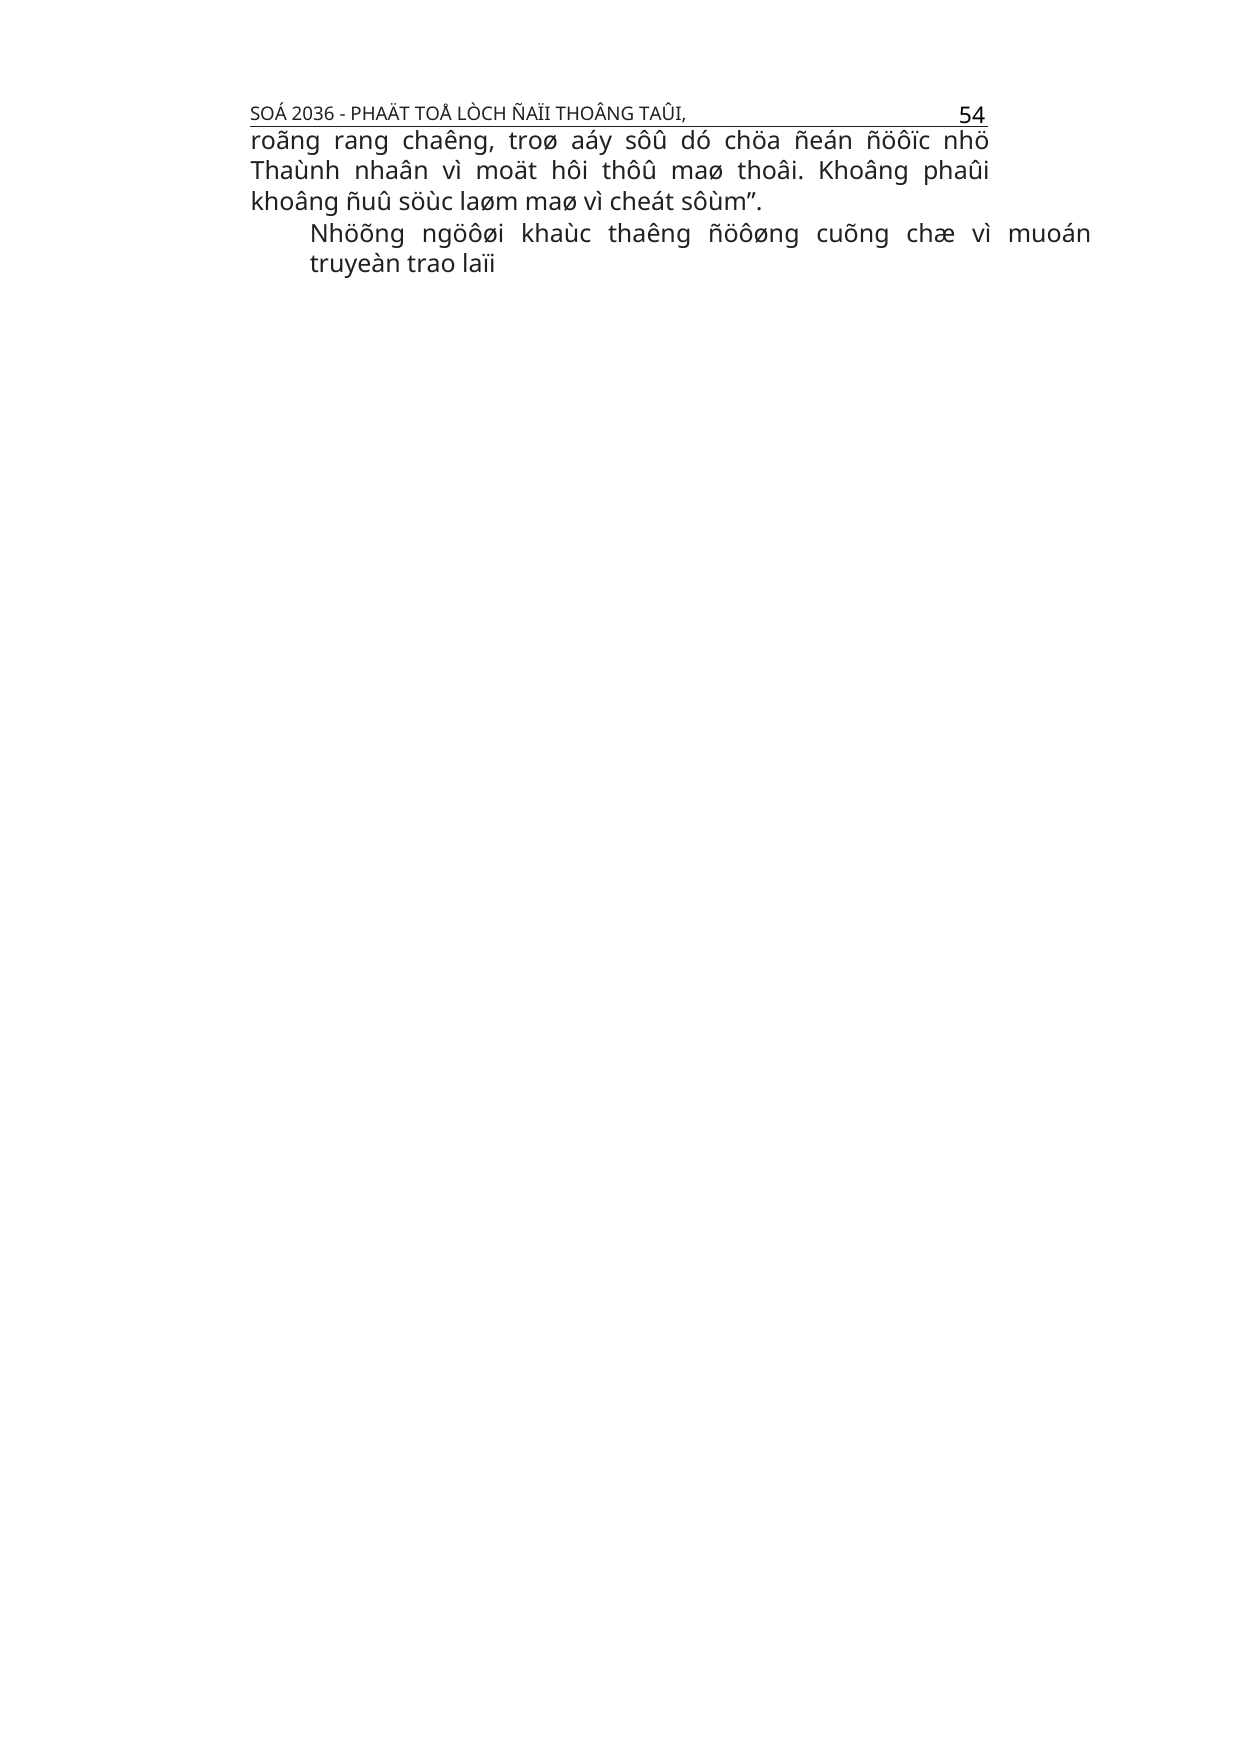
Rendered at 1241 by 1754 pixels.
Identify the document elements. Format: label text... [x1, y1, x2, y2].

text Nhöõng ngöôøi khaùc thaêng ñöôøng cuõng chæ vì muoán truyeàn trao laïi [309, 218, 1092, 279]
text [250, 125, 990, 218]
